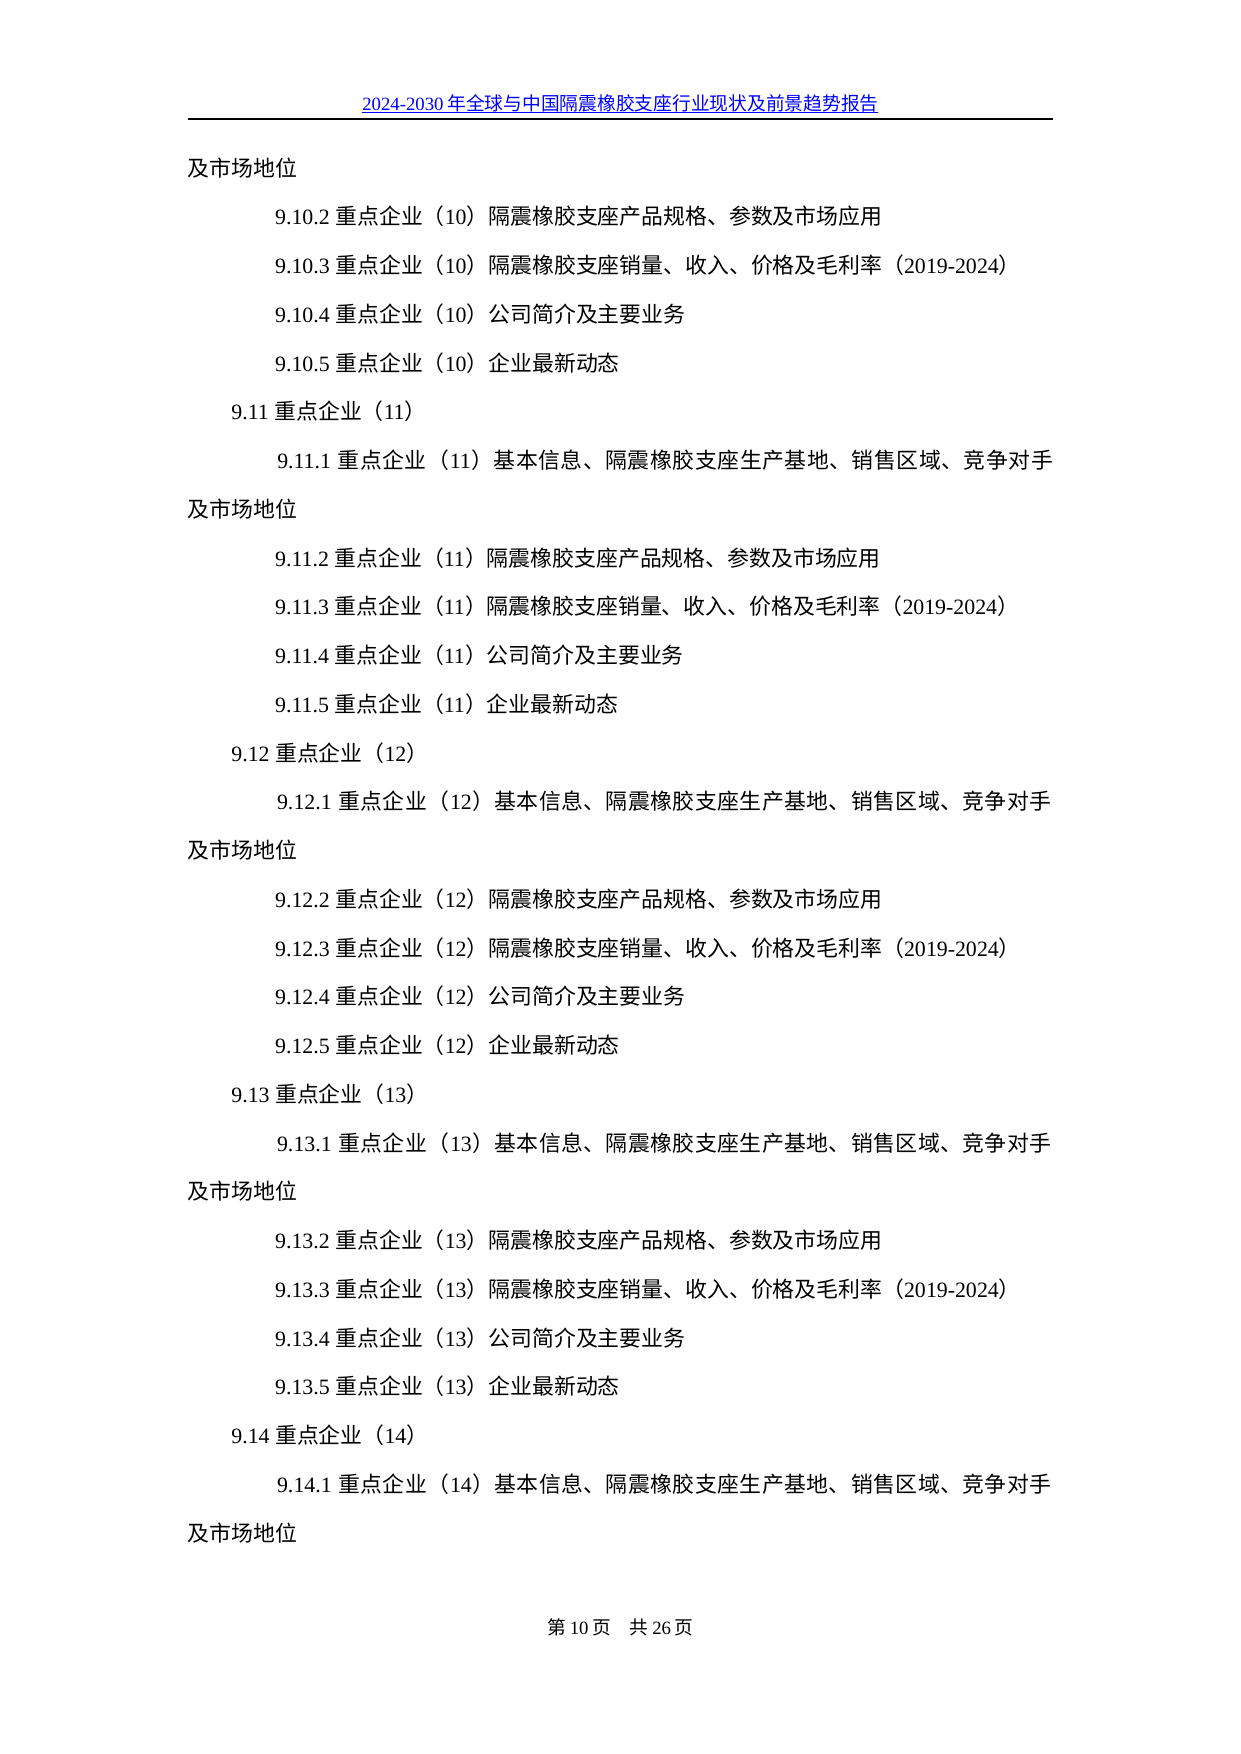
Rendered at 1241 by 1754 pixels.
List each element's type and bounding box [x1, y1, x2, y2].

text [187, 150, 1053, 1548]
